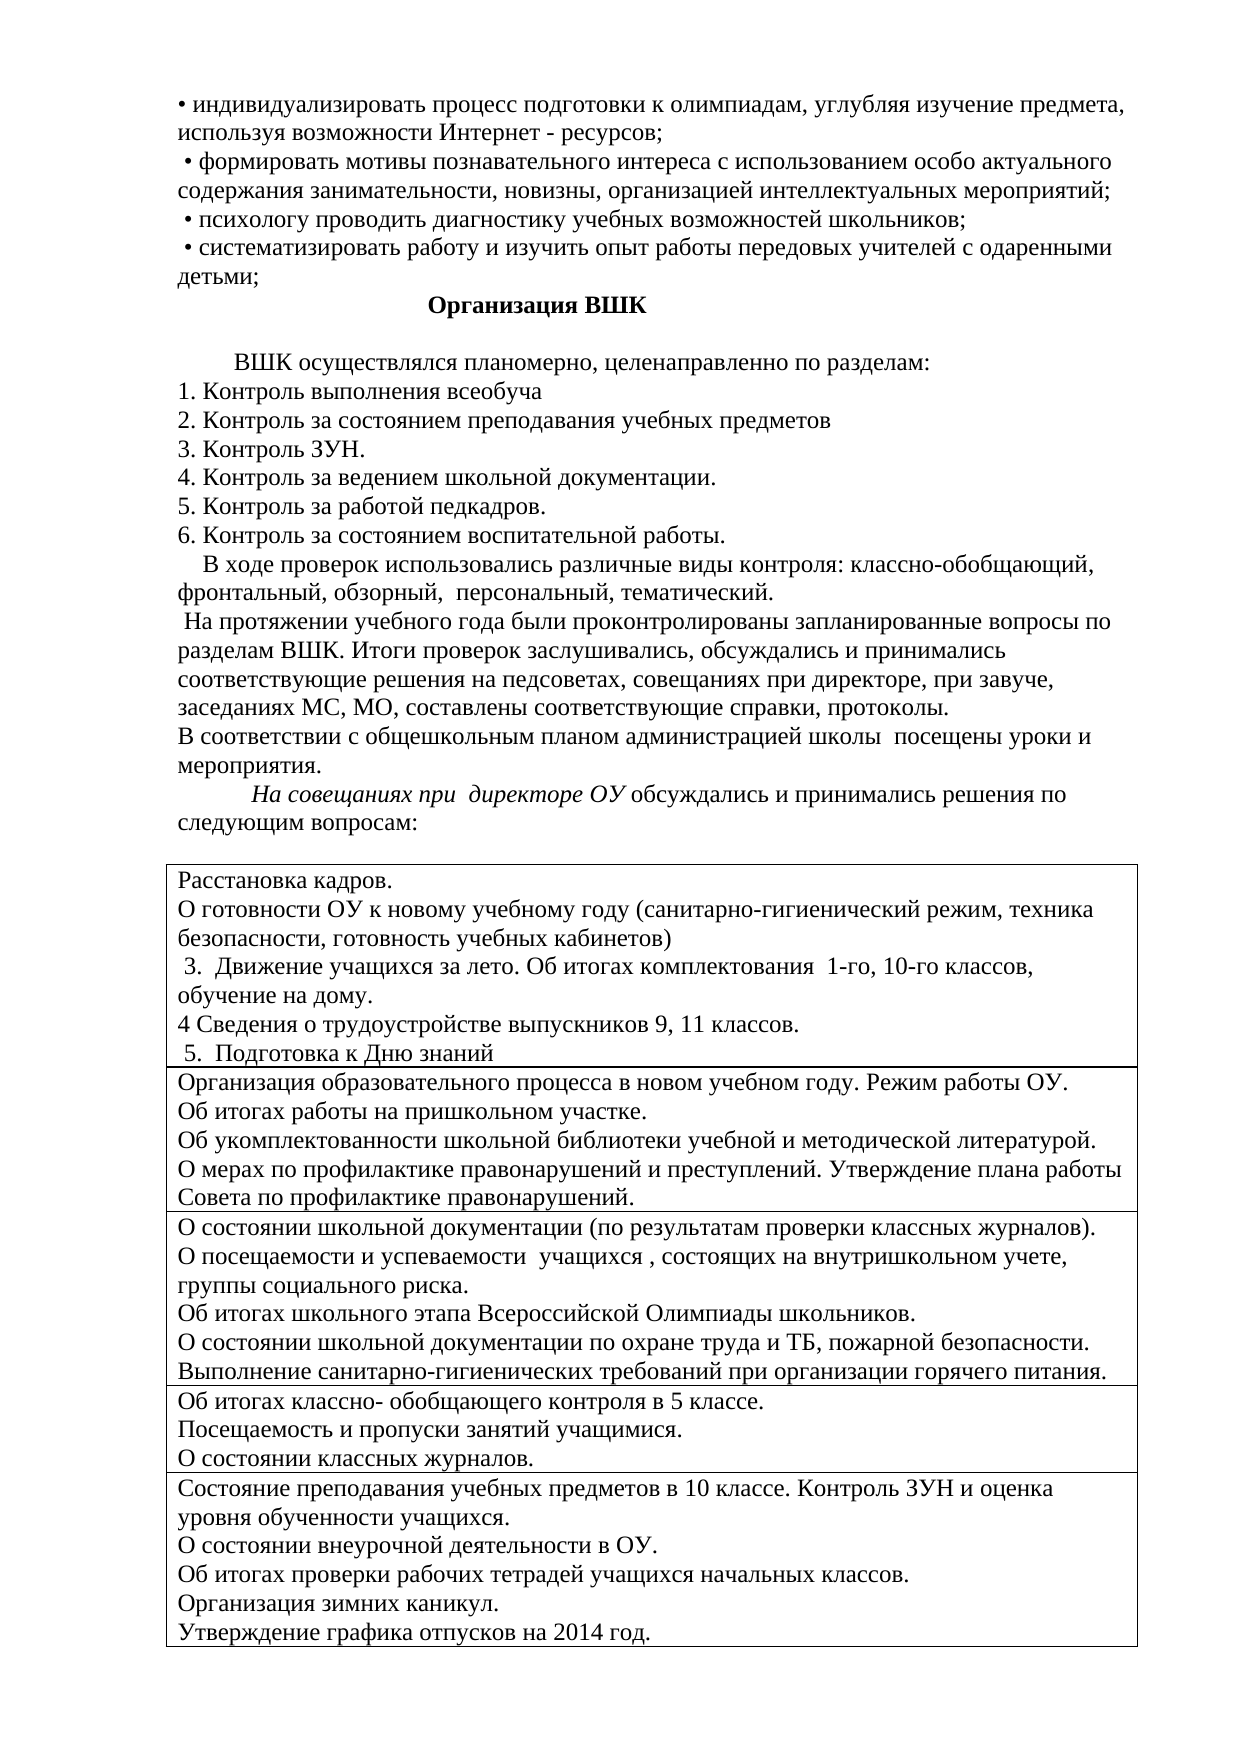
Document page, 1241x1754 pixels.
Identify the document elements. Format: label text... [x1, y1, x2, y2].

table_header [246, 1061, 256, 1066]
text • формировать мотивы познавательного интереса с использованием особо актуального содержания занимательности, новизны, организацией интеллектуальных мероприятий; [177, 146, 1152, 204]
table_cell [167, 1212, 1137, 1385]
text Организация ВШК [177, 290, 1152, 319]
text • индивидуализировать процесс подготовки к олимпиадам, углубляя изучение предмета, используя возможности Интернет - ресурсов; [177, 89, 1152, 146]
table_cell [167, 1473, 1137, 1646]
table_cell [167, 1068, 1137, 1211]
text В ходе проверок использовались различные виды контроля: классно-обобщающий, фронтальный, обзорный, персональный, тематический. [177, 549, 1152, 606]
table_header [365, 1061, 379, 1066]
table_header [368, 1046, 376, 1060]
text 4. Контроль за ведением школьной документации. [177, 462, 1152, 491]
text • психологу проводить диагностику учебных возможностей школьников; [177, 204, 1152, 232]
text На совещаниях при директоре ОУ обсуждались и принимались решения по следующим вопросам: [177, 779, 1152, 836]
text 6. Контроль за состоянием воспитательной работы. [177, 520, 1152, 549]
text 2. Контроль за состоянием преподавания учебных предметов [177, 405, 1152, 434]
text ВШК осуществлялся планомерно, целенаправленно по разделам: [177, 347, 1152, 376]
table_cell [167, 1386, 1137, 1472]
text На протяжении учебного года были проконтролированы запланированные вопросы по разделам ВШК. Итоги проверок заслушивались, обсуждались и принимались соответствующие решения на педсоветах, совещаниях при директоре, при завуче, заседаниях МС, МО, составлены соответствующие справки, протоколы. В соответствии с общешкольным планом администрацией школы посещены уроки и мероприятия. [177, 606, 1152, 779]
text • систематизировать работу и изучить опыт работы передовых учителей с одаренными детьми; [177, 232, 1152, 290]
text 3. Контроль ЗУН. [177, 434, 1152, 462]
text 5. Контроль за работой педкадров. [177, 491, 1152, 520]
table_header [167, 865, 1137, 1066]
text 1. Контроль выполнения всеобуча [177, 376, 1152, 405]
